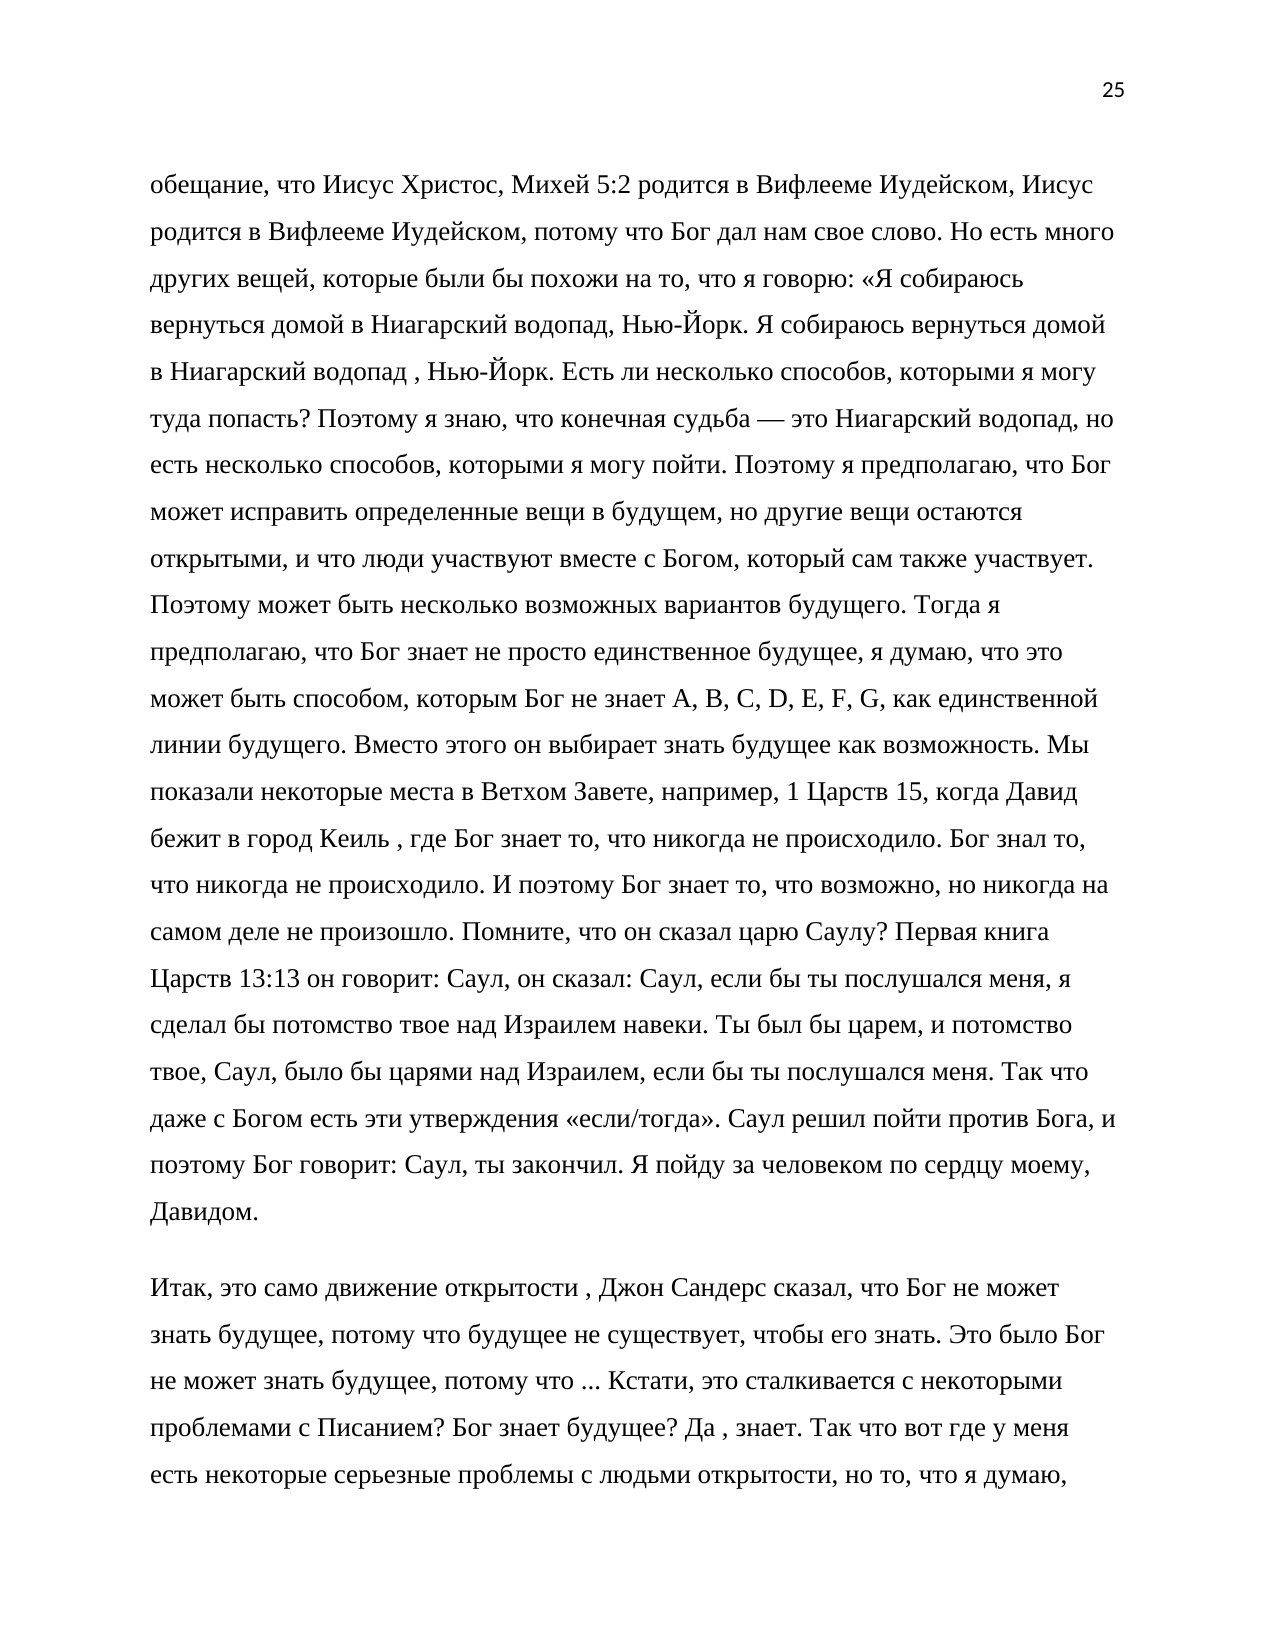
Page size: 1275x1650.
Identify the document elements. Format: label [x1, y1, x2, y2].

text [150, 1271, 1125, 1489]
text [150, 169, 1125, 1226]
